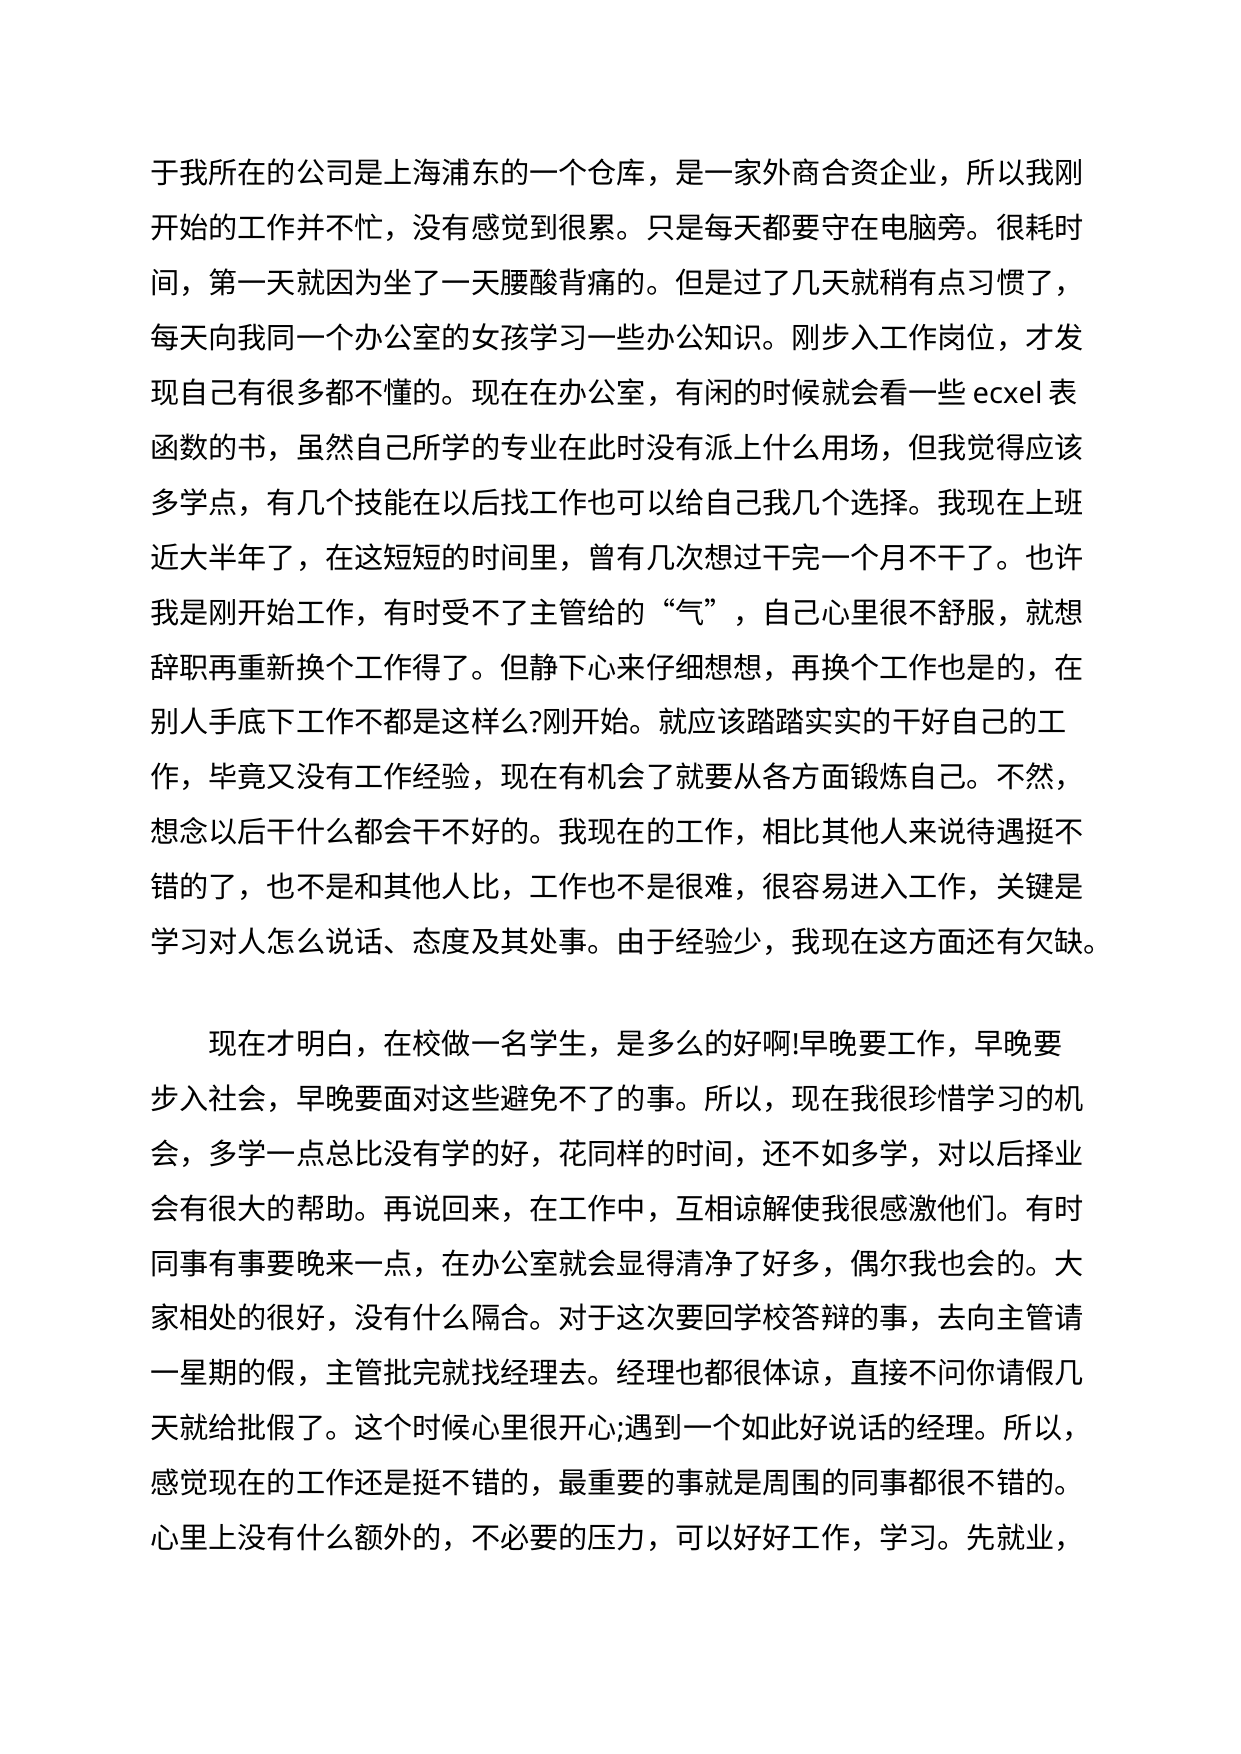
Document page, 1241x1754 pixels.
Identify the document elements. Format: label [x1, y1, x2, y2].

text [150, 150, 1090, 961]
text [150, 1021, 1090, 1557]
